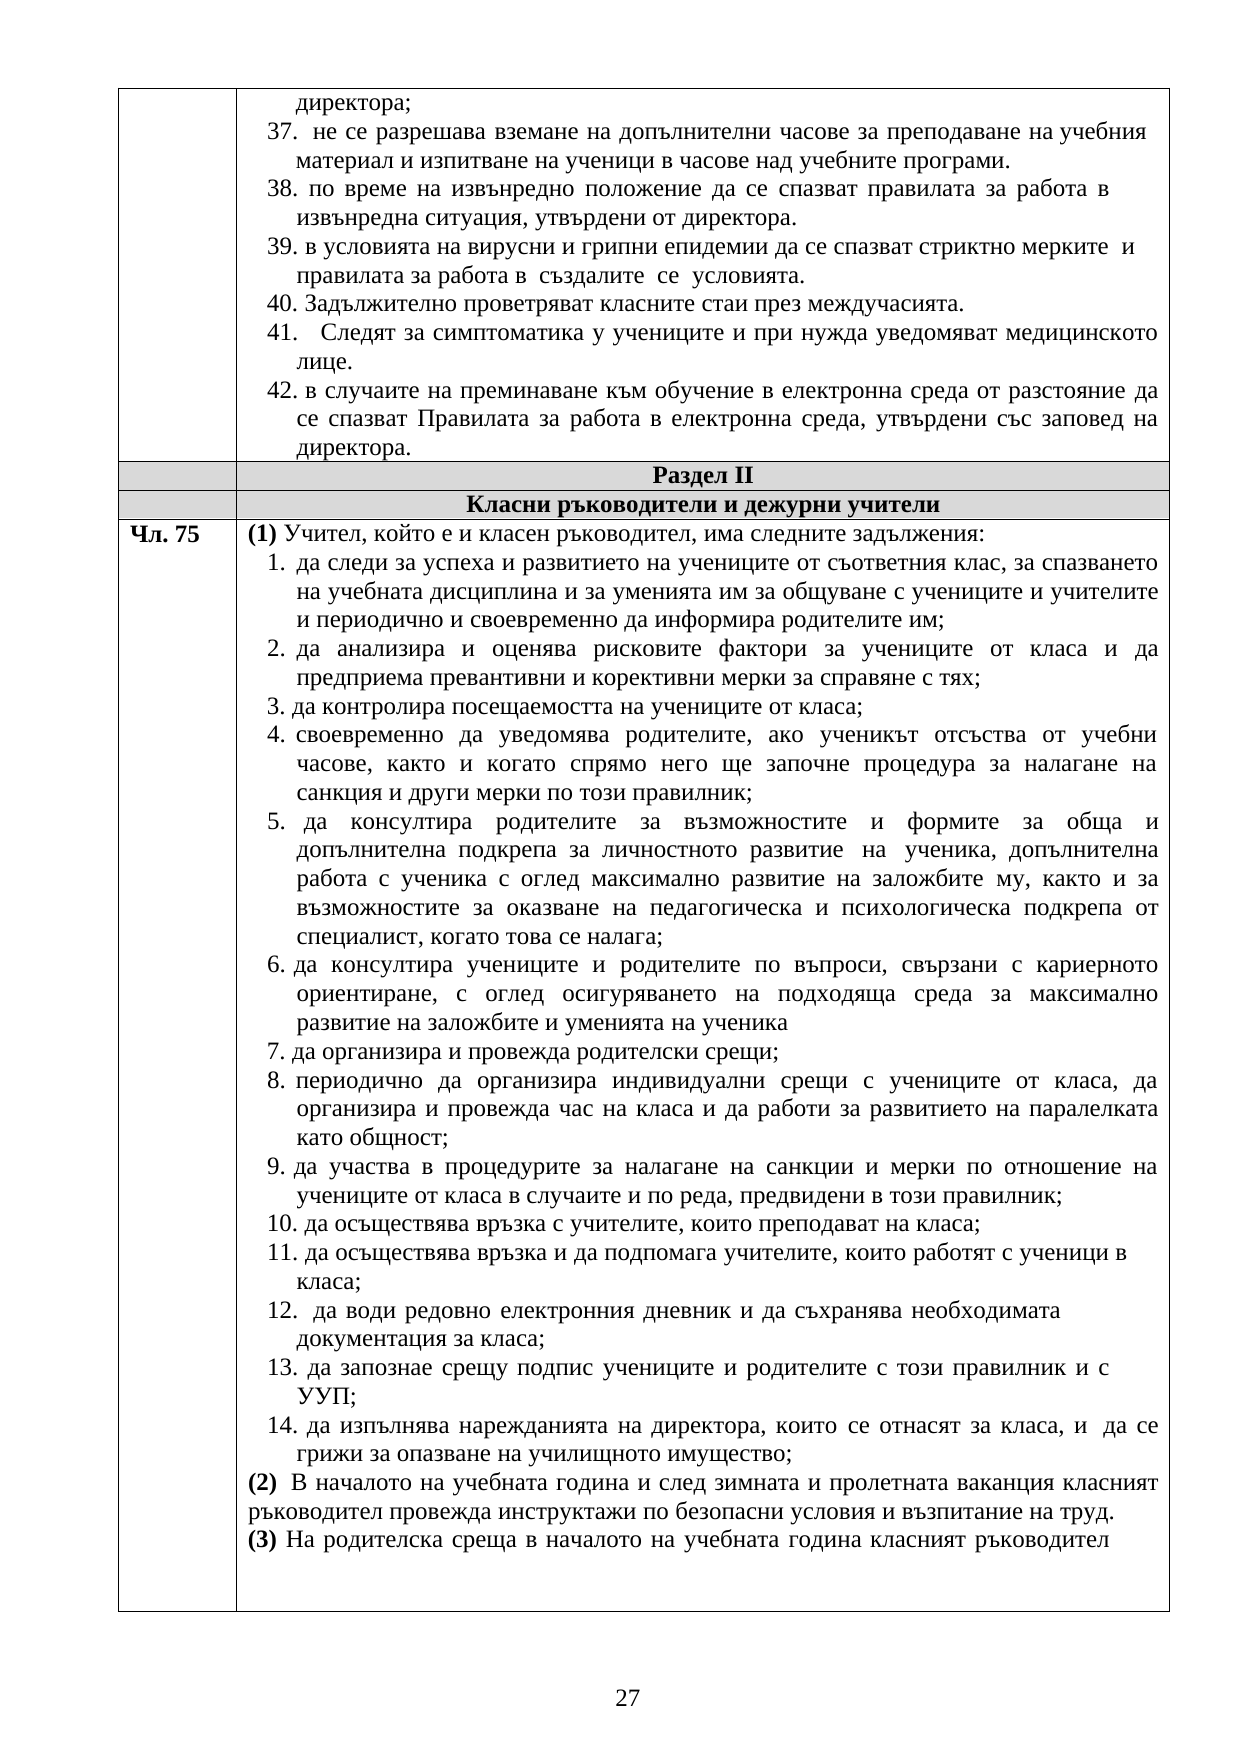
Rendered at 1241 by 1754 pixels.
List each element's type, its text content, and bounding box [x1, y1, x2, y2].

table_cell Чл. 75 [119, 520, 236, 1611]
table_cell Класни ръководители и дежурни учители [237, 491, 1169, 518]
table_cell [119, 491, 236, 518]
table_cell Раздел ІІ [237, 462, 1169, 490]
table_header [119, 89, 236, 461]
table_cell Учител, който е и класен ръководител, има следните задължения: да следи за успеха и развитието на учениците от съответния клас, за спазването на учебната дисциплина и за уменията им за общуване с учениците и учителите и периодично и своевременно да информира родителите им; да анализира и оценява рисковите фактори за учениците от класа и да предприема превантивни и корективни мерки за справяне с тях; да контролира посещаемостта на учениците от класа; своевременно да уведомява родителите, ако ученикът отсъства от учебни часове, както и когато спрямо него ще започне процедура за налагане на санкция и други мерки по този правилник; да консултира родителите за възможностите и формите за обща и допълнителна подкрепа за личностното развитие на ученика, допълнителна работа с ученика с оглед максимално развитие на заложбите му, както и за възможностите за оказване на педагогическа и психологическа подкрепа от специалист, когато това се налага; да консултира учениците и родителите по въпроси, свързани с кариерното ориентиране, с оглед осигуряването на подходяща среда за максимално развитие на заложбите и уменията на ученика да организира и провежда родителски срещи; периодично да организира индивидуални срещи с учениците от класа, да организира и провежда час на класа и да работи за развитието на паралелката като общност; да участва в процедурите за налагане на санкции и мерки по отношение на учениците от класа в случаите и по реда, предвидени в този правилник; да осъществява връзка с учителите, които преподават на класа; да осъществява връзка и да подпомага учителите, които работят с ученици в класа; да води редовно електронния дневник и да съхранява необходимата документация за класа; да запознае срещу подпис учениците и родителите с този правилник и с УУП; да изпълнява нарежданията на директора, които се отнасят за класа, и да се грижи за опазване на училищното имущество; В началото на учебната година и след зимната и пролетната ваканция класният ръководител провежда инструктажи по безопасни условия и възпитание на труд. На родителска среща в началото на учебната година класният ръководител [237, 520, 1169, 1611]
table_header директора; не се разрешава вземане на допълнителни часове за преподаване на учебния материал и изпитване на ученици в часове над учебните програми. по време на извънредно положение да се спазват правилата за работа в извънредна ситуация, утвърдени от директора. в условията на вирусни и грипни епидемии да се спазват стриктно мерките и правилата за работа в създалите се условията. Задължително проветряват класните стаи през междучасията. Следят за симптоматика у учениците и при нужда уведомяват медицинското лице. в случаите на преминаване към обучение в електронна среда от разстояние да се спазват Правилата за работа в електронна среда, утвърдени със заповед на директора. [237, 89, 1169, 461]
table_cell [119, 462, 236, 490]
